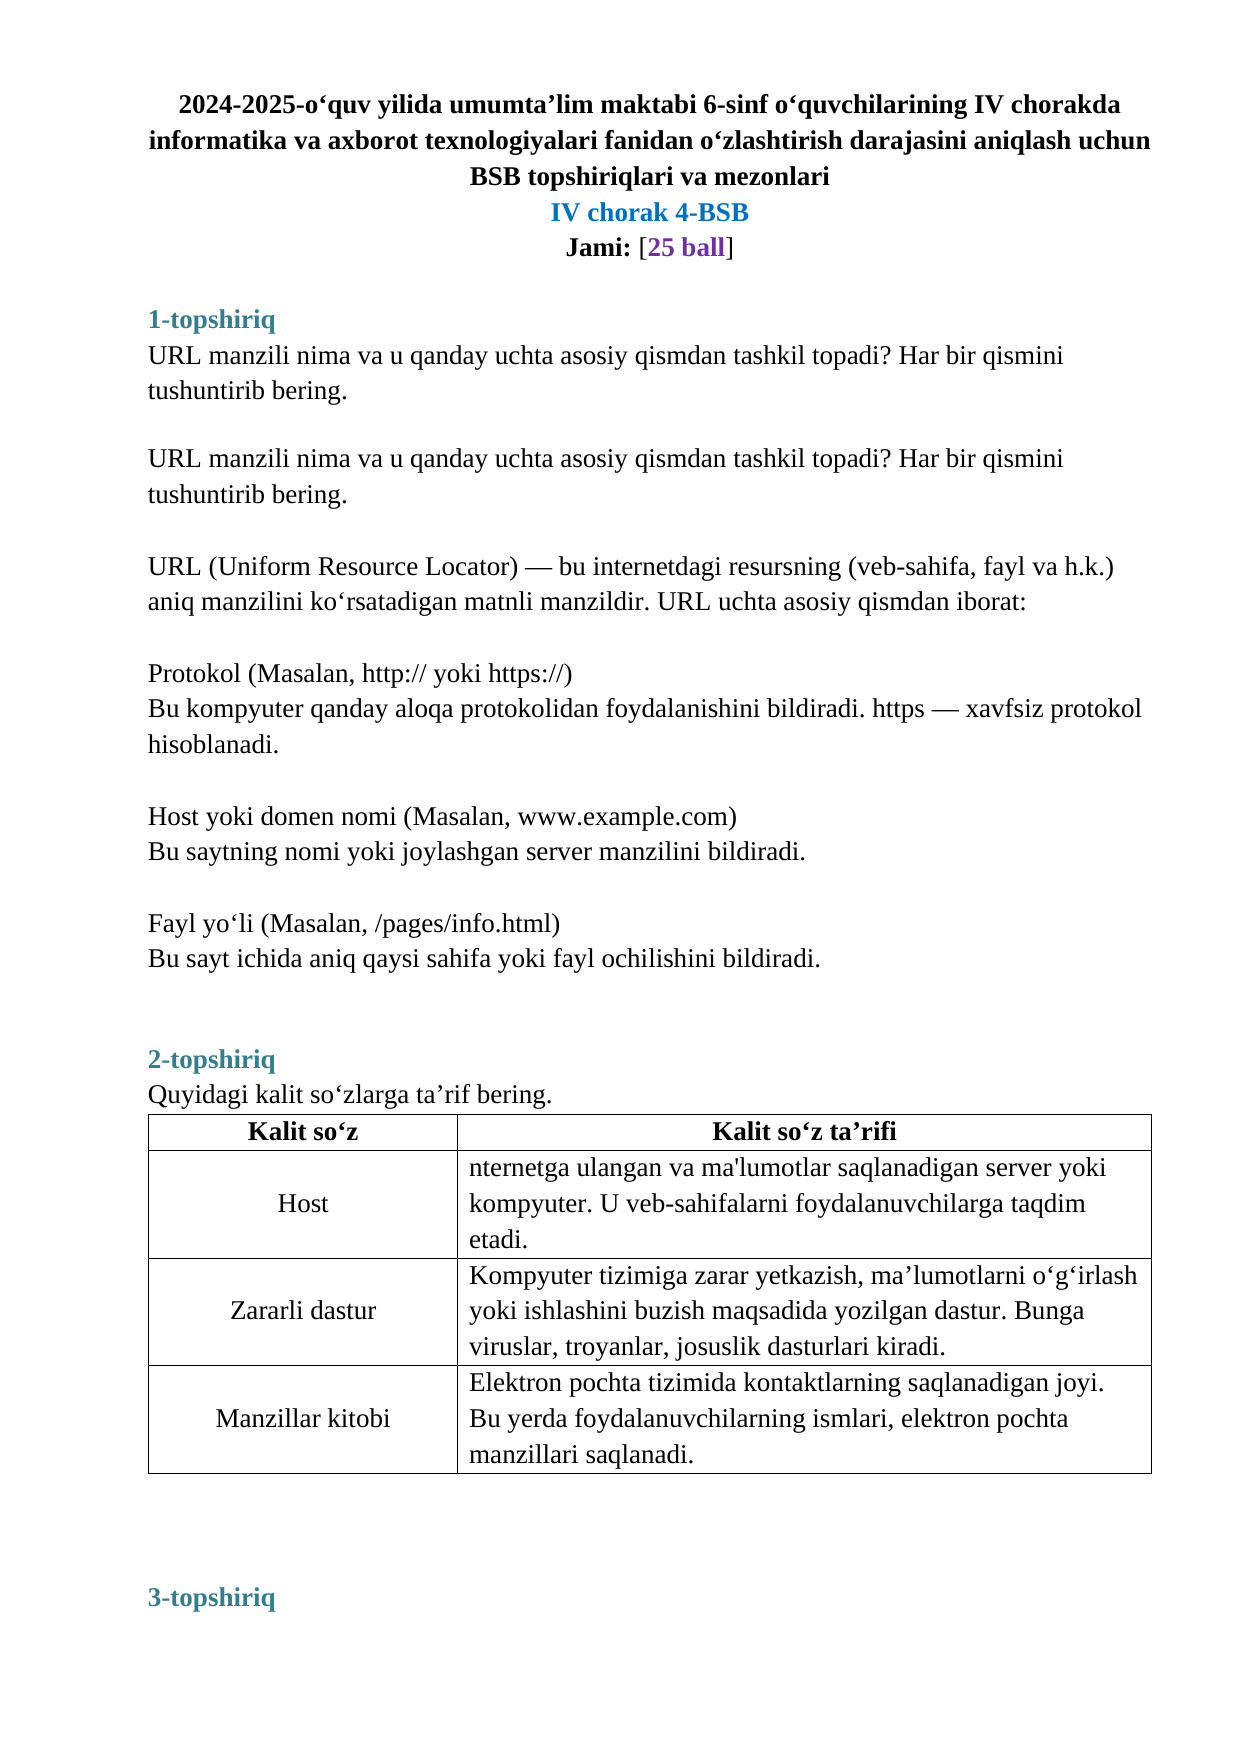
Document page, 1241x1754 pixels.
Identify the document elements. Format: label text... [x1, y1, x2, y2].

table_header Kalit so‘z ta’rifi [458, 1115, 1151, 1150]
text URL manzili nima va u qanday uchta asosiy qismdan tashkil topadi? Har bir qismini tushuntirib bering. [148, 339, 1152, 406]
text URL (Uniform Resource Locator) — bu internetdagi resursning (veb-sahifa, fayl va h.k.) aniq manzilini ko‘rsatadigan matnli manzildir. URL uchta asosiy qismdan iborat: [148, 549, 1152, 616]
text 2-topshiriq [148, 1043, 1152, 1074]
text Protokol (Masalan, http:// yoki https://) [148, 657, 1152, 688]
text Jami: [25 ball] [148, 232, 1152, 263]
text Fayl yo‘li (Masalan, /pages/info.html) [148, 907, 1152, 938]
table_cell Kompyuter tizimiga zarar yetkazish, ma’lumotlarni o‘g‘irlash yoki ishlashini buzish maqsadida yozilgan dastur. Bunga viruslar, troyanlar, josuslik dasturlari kiradi. [458, 1259, 1151, 1365]
text URL manzili nima va u qanday uchta asosiy qismdan tashkil topadi? Har bir qismini tushuntirib bering. [148, 442, 1152, 509]
table_cell Manzillar kitobi [149, 1366, 457, 1473]
text 2024-2025-o‘quv yilida umumta’lim maktabi 6-sinf o‘quvchilarining IV chorakda [148, 89, 1152, 120]
table_cell Host [149, 1151, 457, 1258]
table_cell Zararli dastur [149, 1259, 457, 1365]
text Bu sayt ichida aniq qaysi sahifa yoki fayl ochilishini bildiradi. [148, 943, 1152, 974]
text BSB topshiriqlari va mezonlari [148, 160, 1152, 191]
text 3-topshiriq [148, 1581, 1152, 1612]
text Quyidagi kalit so‘zlarga ta’rif bering. [148, 1078, 1152, 1109]
text 1-topshiriq [148, 303, 1152, 334]
table_cell nternetga ulangan va ma'lumotlar saqlanadigan server yoki kompyuter. U veb-sahifalarni foydalanuvchilarga taqdim etadi. [458, 1151, 1151, 1258]
text Bu kompyuter qanday aloqa protokolidan foydalanishini bildiradi. https — xavfsiz protokol hisoblanadi. [148, 692, 1152, 759]
text Bu saytning nomi yoki joylashgan server manzilini bildiradi. [148, 835, 1152, 867]
text IV chorak 4-BSB [148, 196, 1152, 227]
table_header Kalit so‘z [149, 1115, 457, 1150]
text informatika va axborot texnologiyalari fanidan o‘zlashtirish darajasini aniqlash uchun [148, 124, 1152, 156]
text Host yoki domen nomi (Masalan, www.example.com) [148, 800, 1152, 831]
table_cell Elektron pochta tizimida kontaktlarning saqlanadigan joyi. Bu yerda foydalanuvchilarning ismlari, elektron pochta manzillari saqlanadi. [458, 1366, 1151, 1473]
